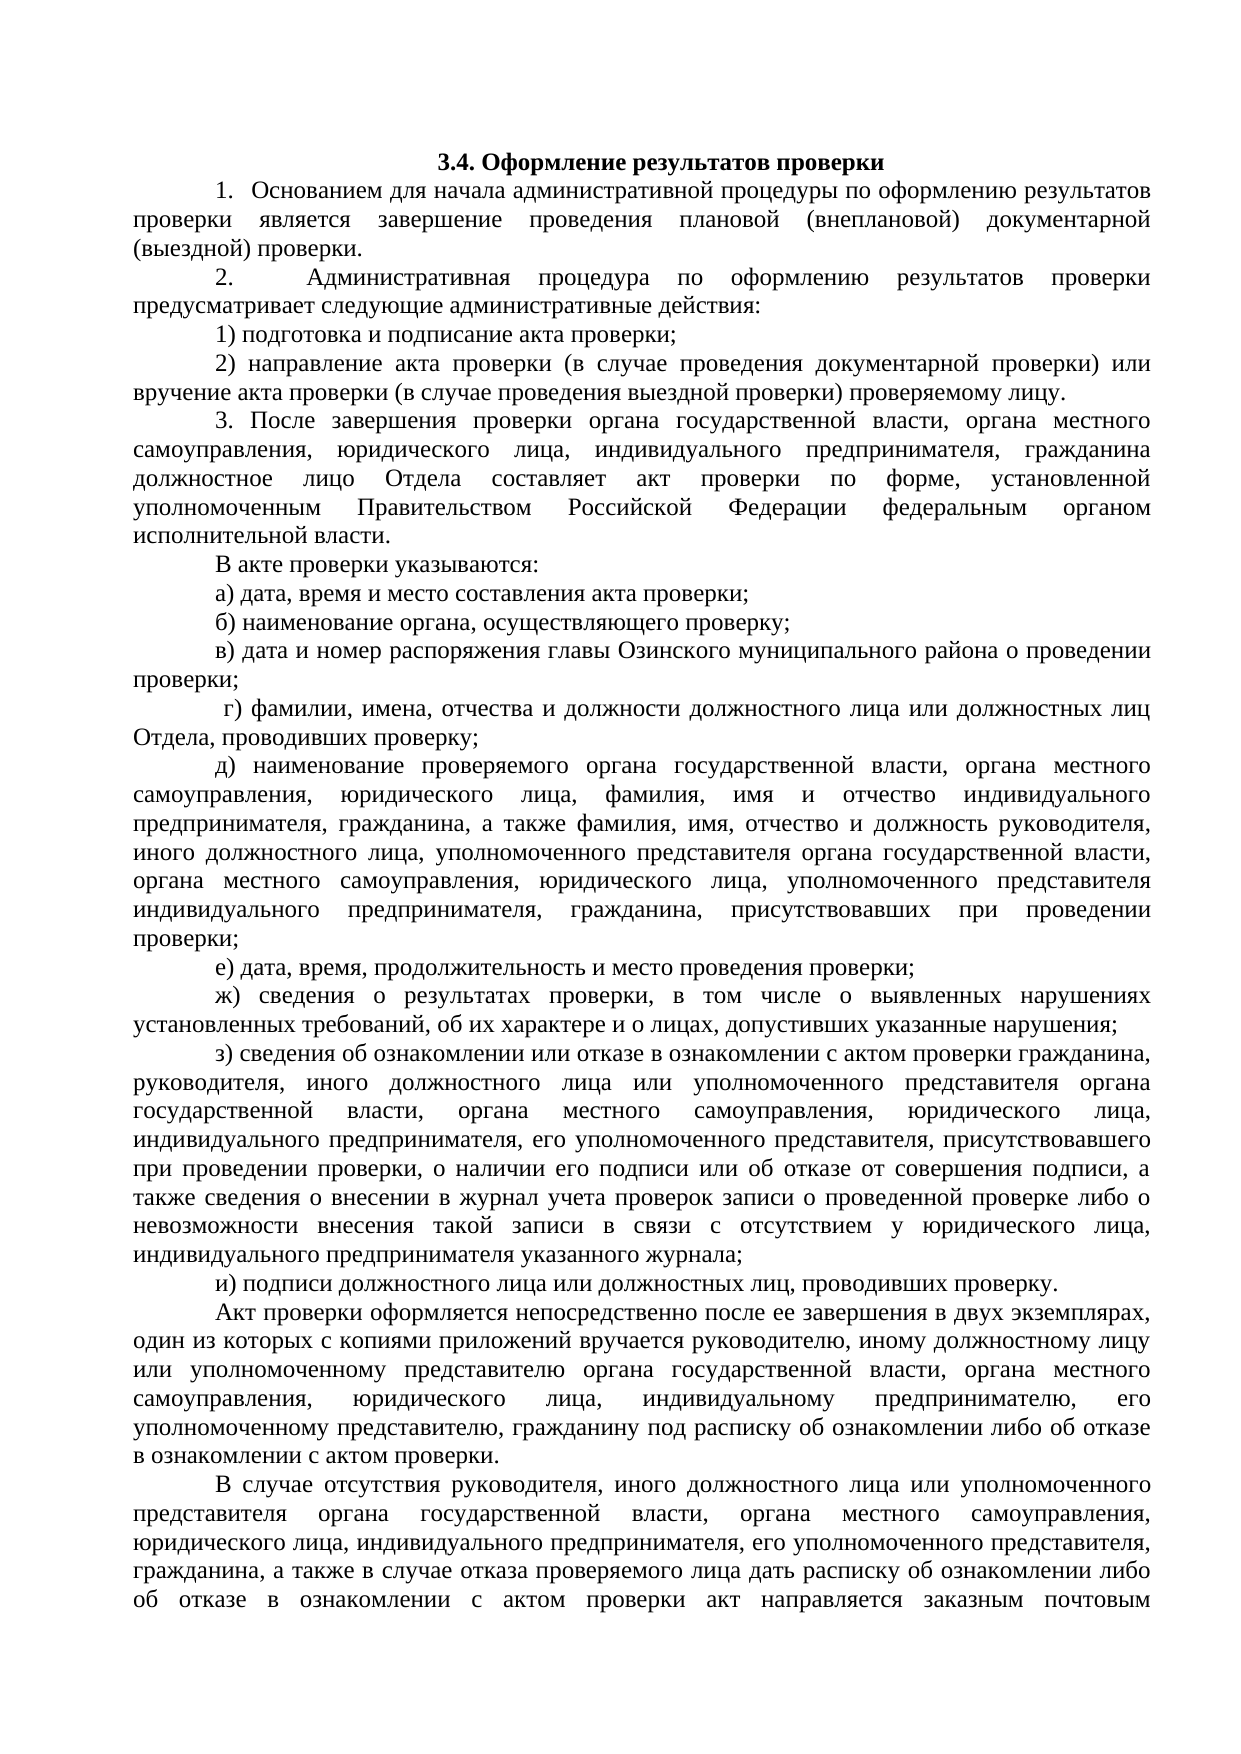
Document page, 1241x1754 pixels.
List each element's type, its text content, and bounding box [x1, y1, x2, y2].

text ж) сведения о результатах проверки, в том числе о выявленных нарушениях установленных требований, об их характере и о лицах, допустивших указанные нарушения; [133, 981, 1152, 1038]
list Административная процедура по оформлению результатов проверки предусматривает следующие административные действия: [133, 262, 1152, 319]
text з) сведения об ознакомлении или отказе в ознакомлении с актом проверки гражданина, руководителя, иного должностного лица или уполномоченного представителя органа государственной власти, органа местного самоуправления, юридического лица, индивидуального предпринимателя, его уполномоченного представителя, присутствовавшего при проведении проверки, о наличии его подписи или об отказе от совершения подписи, а также сведения о внесении в журнал учета проверок записи о проведенной проверке либо о невозможности внесения такой записи в связи с отсутствием у юридического лица, индивидуального предпринимателя указанного журнала; [133, 1038, 1152, 1268]
text 2) направление акта проверки (в случае проведения документарной проверки) или вручение акта проверки (в случае проведения выездной проверки) проверяемому лицу. [133, 348, 1152, 406]
text б) наименование органа, осуществляющего проверку; [133, 607, 1152, 636]
text и) подписи должностного лица или должностных лиц, проводивших проверку. [133, 1268, 1152, 1297]
text г) фамилии, имена, отчества и должности должностного лица или должностных лиц Отдела, проводивших проверку; [133, 693, 1152, 751]
text в) дата и номер распоряжения главы Озинского муниципального района о проведении проверки; [133, 636, 1152, 693]
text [133, 1469, 1152, 1613]
list Оформление результатов проверки [170, 147, 1152, 176]
text 1) подготовка и подписание акта проверки; [133, 319, 1152, 348]
text 3. После завершения проверки органа государственной власти, органа местного самоуправления, юридического лица, индивидуального предпринимателя, гражданина должностное лицо Отдела составляет акт проверки по форме, установленной уполномоченным Правительством Российской Федерации федеральным органом исполнительной власти. [133, 406, 1152, 549]
text а) дата, время и место составления акта проверки; [133, 578, 1152, 607]
text Акт проверки оформляется непосредственно после ее завершения в двух экземплярах, один из которых с копиями приложений вручается руководителю, иному должностному лицу или уполномоченному представителю органа государственной власти, органа местного самоуправления, юридического лица, индивидуальному предпринимателю, его уполномоченному представителю, гражданину под расписку об ознакомлении либо об отказе в ознакомлении с актом проверки. [133, 1297, 1152, 1469]
text д) наименование проверяемого органа государственной власти, органа местного самоуправления, юридического лица, фамилия, имя и отчество индивидуального предпринимателя, гражданина, а также фамилия, имя, отчество и должность руководителя, иного должностного лица, уполномоченного представителя органа государственной власти, органа местного самоуправления, юридического лица, уполномоченного представителя индивидуального предпринимателя, гражданина, присутствовавших при проведении проверки; [133, 751, 1152, 952]
list Основанием для начала административной процедуры по оформлению результатов проверки является завершение проведения плановой (внеплановой) документарной (выездной) проверки. [133, 176, 1152, 262]
text В акте проверки указываются: [133, 549, 1152, 578]
text е) дата, время, продолжительность и место проведения проверки; [133, 952, 1152, 981]
